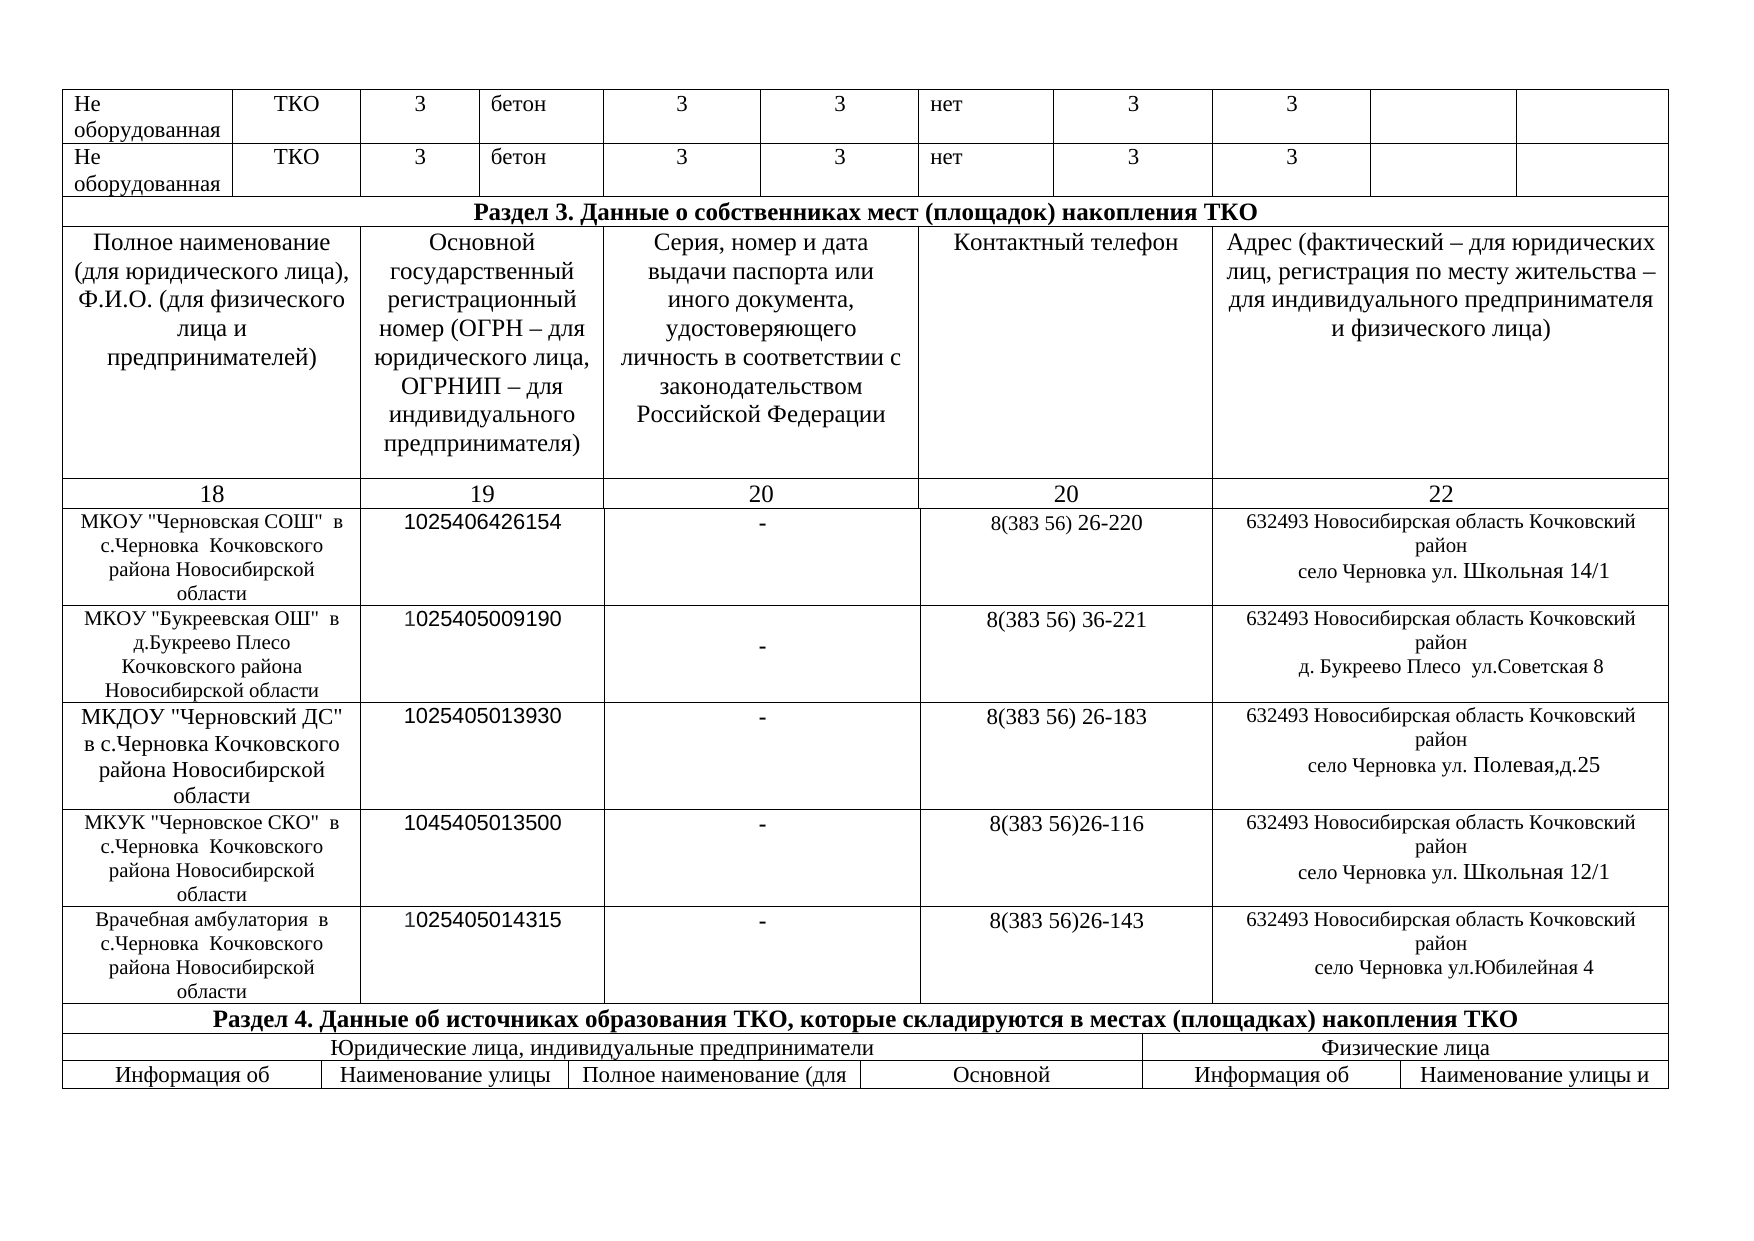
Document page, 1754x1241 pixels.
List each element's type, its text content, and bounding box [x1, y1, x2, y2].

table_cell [569, 1061, 860, 1088]
table_cell Полное наименование (для юридического лица), Ф.И.О. (для физического лица и предпринимателей) [63, 227, 360, 478]
table_cell 3 [761, 144, 918, 196]
table_cell Не оборудованная [63, 144, 232, 196]
table_cell - [605, 907, 920, 1003]
table_cell 632493 Новосибирская область Кочковский район село Черновка ул. Полевая,д.25 [1213, 703, 1668, 809]
table_cell [1517, 144, 1668, 196]
table_cell 3 [604, 144, 760, 196]
table_cell 3 [1213, 144, 1370, 196]
table_cell нет [919, 90, 1053, 142]
table_cell Раздел 4. Данные об источниках образования ТКО, которые складируются в местах (площадках) накопления ТКО [63, 1004, 1668, 1033]
table_cell 3 [1054, 144, 1212, 196]
table_cell Адрес (фактический – для юридических лиц, регистрация по месту жительства – для индивидуального предпринимателя и физического лица) [1213, 227, 1668, 478]
table_cell Физические лица [1143, 1034, 1668, 1060]
table_cell - [605, 810, 920, 906]
table_cell нет [919, 144, 1053, 196]
table_cell ТКО [233, 90, 360, 142]
table_cell 1025406426154 [361, 509, 604, 605]
table_cell 1025405013930 [361, 703, 604, 809]
table_cell [1371, 144, 1516, 196]
table_cell Раздел 3. Данные о собственниках мест (площадок) накопления ТКО [63, 197, 1668, 226]
table_cell 19 [361, 479, 603, 508]
table_cell 1025405009190 [361, 606, 604, 702]
table_cell [1371, 90, 1516, 142]
table_cell - [605, 606, 920, 702]
table_cell Серия, номер и дата выдачи паспорта или иного документа, удостоверяющего личность в соответствии с законодательством Российской Федерации [604, 227, 918, 478]
table_cell 22 [1213, 479, 1668, 508]
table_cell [63, 1061, 321, 1088]
table_cell 3 [604, 90, 760, 142]
table_cell 8(383 56) 26-220 [921, 509, 1212, 605]
table_cell 632493 Новосибирская область Кочковский район д. Букреево Плесо ул.Советская 8 [1213, 606, 1668, 702]
table_cell бетон [480, 90, 603, 142]
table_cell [861, 1061, 1142, 1088]
table_cell 3 [761, 90, 918, 142]
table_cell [322, 1061, 568, 1088]
table_cell 1045405013500 [361, 810, 604, 906]
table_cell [1401, 1061, 1668, 1088]
table_cell 632493 Новосибирская область Кочковский район село Черновка ул. Школьная 14/1 [1213, 509, 1668, 605]
table_cell 18 [63, 479, 360, 508]
table_cell - [605, 509, 920, 605]
table_cell МКУК "Черновское СКО" в с.Черновка Кочковского района Новосибирской области [63, 810, 360, 906]
table_cell 1025405014315 [361, 907, 604, 1003]
table_cell 8(383 56)26-116 [921, 810, 1212, 906]
table_cell МКОУ "Черновская СОШ" в с.Черновка Кочковского района Новосибирской области [63, 509, 360, 605]
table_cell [1143, 1061, 1400, 1088]
table_cell 8(383 56)26-143 [921, 907, 1212, 1003]
table_cell 20 [604, 479, 918, 508]
table_cell [1517, 90, 1668, 142]
table_cell 8(383 56) 26-183 [921, 703, 1212, 809]
table_cell бетон [480, 144, 603, 196]
table_cell МКДОУ "Черновский ДС" в с.Черновка Кочковского района Новосибирской области [63, 703, 360, 809]
table_cell Контактный телефон [919, 227, 1212, 478]
table_cell ТКО [233, 144, 360, 196]
table_cell Основной государственный регистрационный номер (ОГРН – для юридического лица, ОГРНИП – для индивидуального предпринимателя) [361, 227, 603, 478]
table_cell - [605, 703, 920, 809]
table_cell Не оборудованная [63, 90, 232, 142]
table_cell МКОУ "Букреевская ОШ" в д.Букреево Плесо Кочковского района Новосибирской области [63, 606, 360, 702]
table_cell 3 [1054, 90, 1212, 142]
table_cell 20 [919, 479, 1212, 508]
table_cell Юридические лица, индивидуальные предприниматели [63, 1034, 1142, 1060]
table_cell 632493 Новосибирская область Кочковский район село Черновка ул. Школьная 12/1 [1213, 810, 1668, 906]
table_cell 3 [361, 90, 479, 142]
table_cell 3 [1213, 90, 1370, 142]
table_cell 8(383 56) 36-221 [921, 606, 1212, 702]
table_cell 3 [361, 144, 479, 196]
table_cell Врачебная амбулатория в с.Черновка Кочковского района Новосибирской области [63, 907, 360, 1003]
table_cell 632493 Новосибирская область Кочковский район село Черновка ул.Юбилейная 4 [1213, 907, 1668, 1003]
